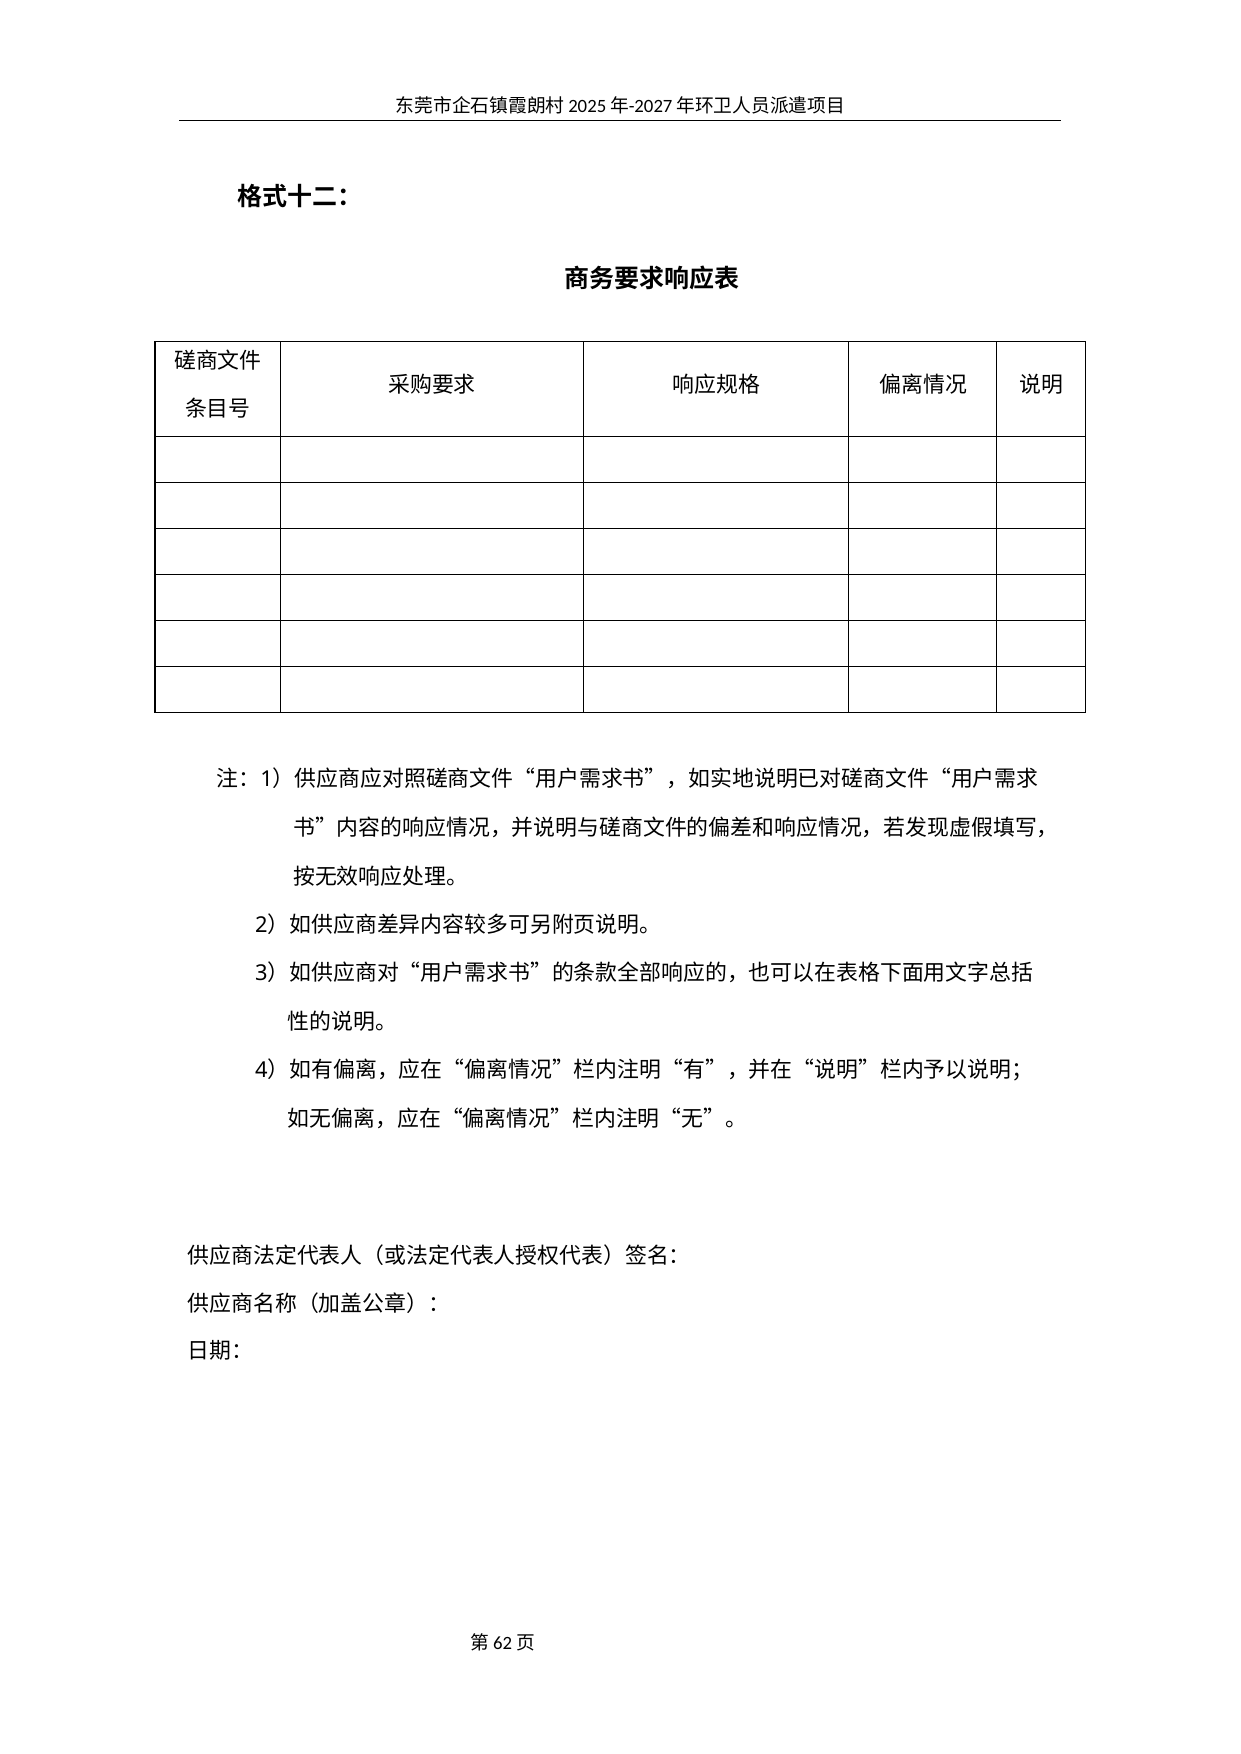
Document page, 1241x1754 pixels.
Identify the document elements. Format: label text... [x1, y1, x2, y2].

table_cell [281, 529, 583, 574]
table_cell [849, 437, 996, 482]
table_cell [156, 575, 280, 620]
table_cell [156, 621, 280, 666]
table_cell [849, 667, 996, 712]
table_cell [156, 483, 280, 528]
table_cell [849, 483, 996, 528]
table_cell [156, 667, 280, 712]
table_cell [281, 667, 583, 712]
table_header 采购要求 [281, 342, 583, 436]
table_cell [997, 437, 1085, 482]
table_cell [584, 529, 848, 574]
text 注：1）供应商应对照磋商文件“用户需求书”，如实地说明已对磋商文件“用户需求书”内容的响应情况，并说明与磋商文件的偏差和响应情况，若发现虚假填写，按无效响应处理。 [216, 761, 1053, 891]
table_cell [584, 483, 848, 528]
table_cell [156, 529, 280, 574]
table_cell [281, 483, 583, 528]
text 供应商法定代表人（或法定代表人授权代表）签名： [187, 1238, 1053, 1270]
text 2）如供应商差异内容较多可另附页说明。 [255, 907, 1053, 939]
table_cell [997, 621, 1085, 666]
table_cell [997, 575, 1085, 620]
table_cell [849, 529, 996, 574]
table_cell [584, 575, 848, 620]
table_cell [997, 483, 1085, 528]
table_cell [281, 575, 583, 620]
table_cell [997, 667, 1085, 712]
table_cell [281, 621, 583, 666]
text 4）如有偏离，应在“偏离情况”栏内注明“有”，并在“说明”栏内予以说明；如无偏离，应在“偏离情况”栏内注明“无”。 [255, 1052, 1053, 1133]
table_cell [584, 621, 848, 666]
table_cell [849, 575, 996, 620]
table_header 偏离情况 [849, 342, 996, 436]
text 3）如供应商对“用户需求书”的条款全部响应的，也可以在表格下面用文字总括性的说明。 [255, 955, 1053, 1036]
text 日期： [187, 1333, 1053, 1365]
table_header 响应规格 [584, 342, 848, 436]
table_header 磋商文件条目号 [156, 342, 280, 436]
table_cell [997, 529, 1085, 574]
table_cell [584, 437, 848, 482]
text 商务要求响应表 [200, 244, 1053, 309]
table_cell [156, 437, 280, 482]
text 供应商名称（加盖公章）： [187, 1286, 1053, 1318]
table_cell [849, 621, 996, 666]
table_header 说明 [997, 342, 1085, 436]
table_cell [584, 667, 848, 712]
text 格式十二： [187, 162, 1053, 227]
table_cell [281, 437, 583, 482]
